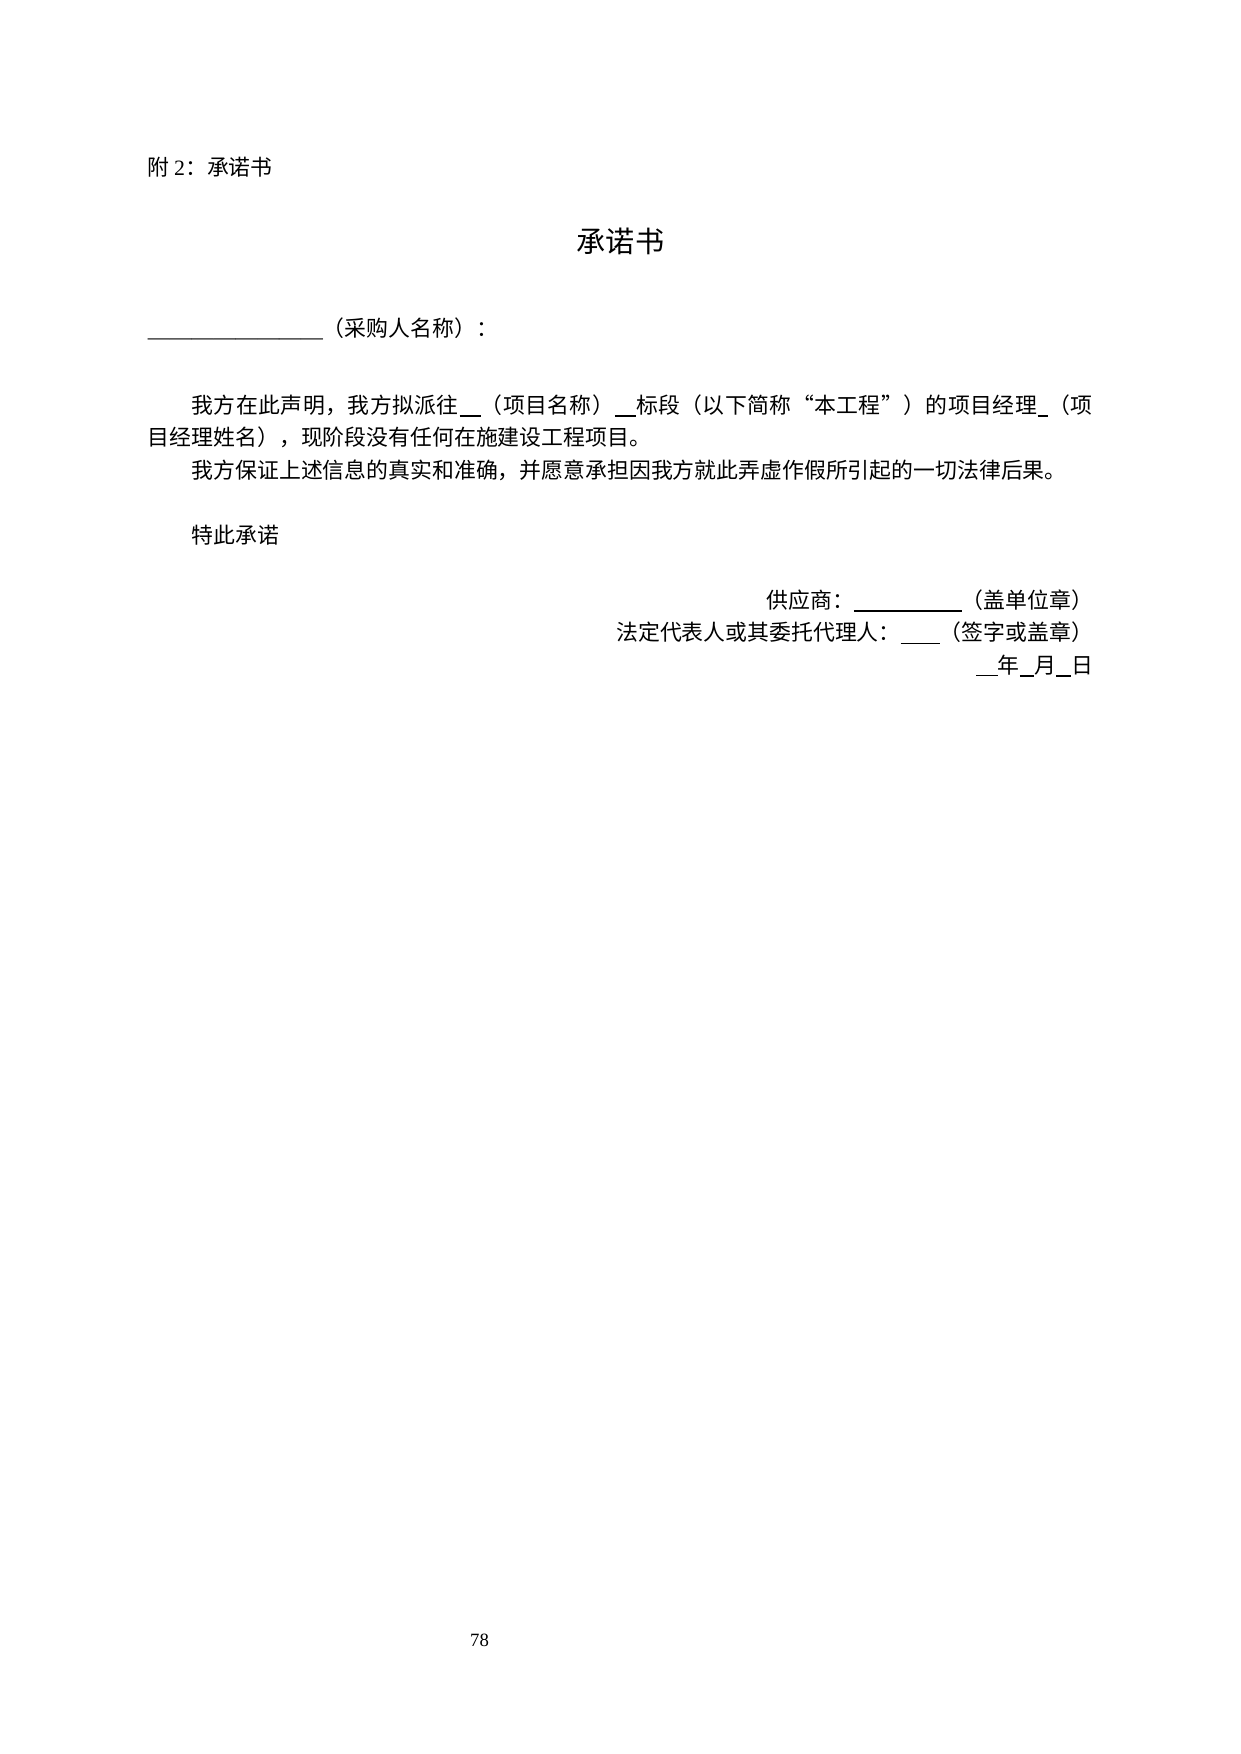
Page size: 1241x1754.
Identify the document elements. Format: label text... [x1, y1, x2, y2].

text 供应商： （盖单位章） [148, 582, 1092, 615]
text 年 月 日 [148, 647, 1092, 680]
text 附2：承诺书 [148, 150, 1092, 182]
text 特此承诺 [148, 517, 1092, 550]
text 我方在此声明，我方拟派往 （项目名称） 标段（以下简称“本工程”）的项目经理 （项目经理姓名），现阶段没有任何在施建设工程项目。 [148, 387, 1092, 452]
text ————————（采购人名称）： [148, 297, 1092, 362]
text 我方保证上述信息的真实和准确，并愿意承担因我方就此弄虚作假所引起的一切法律后果。 [148, 452, 1092, 485]
text 法定代表人或其委托代理人： （签字或盖章） [148, 615, 1092, 647]
text 承诺书 [148, 207, 1092, 272]
